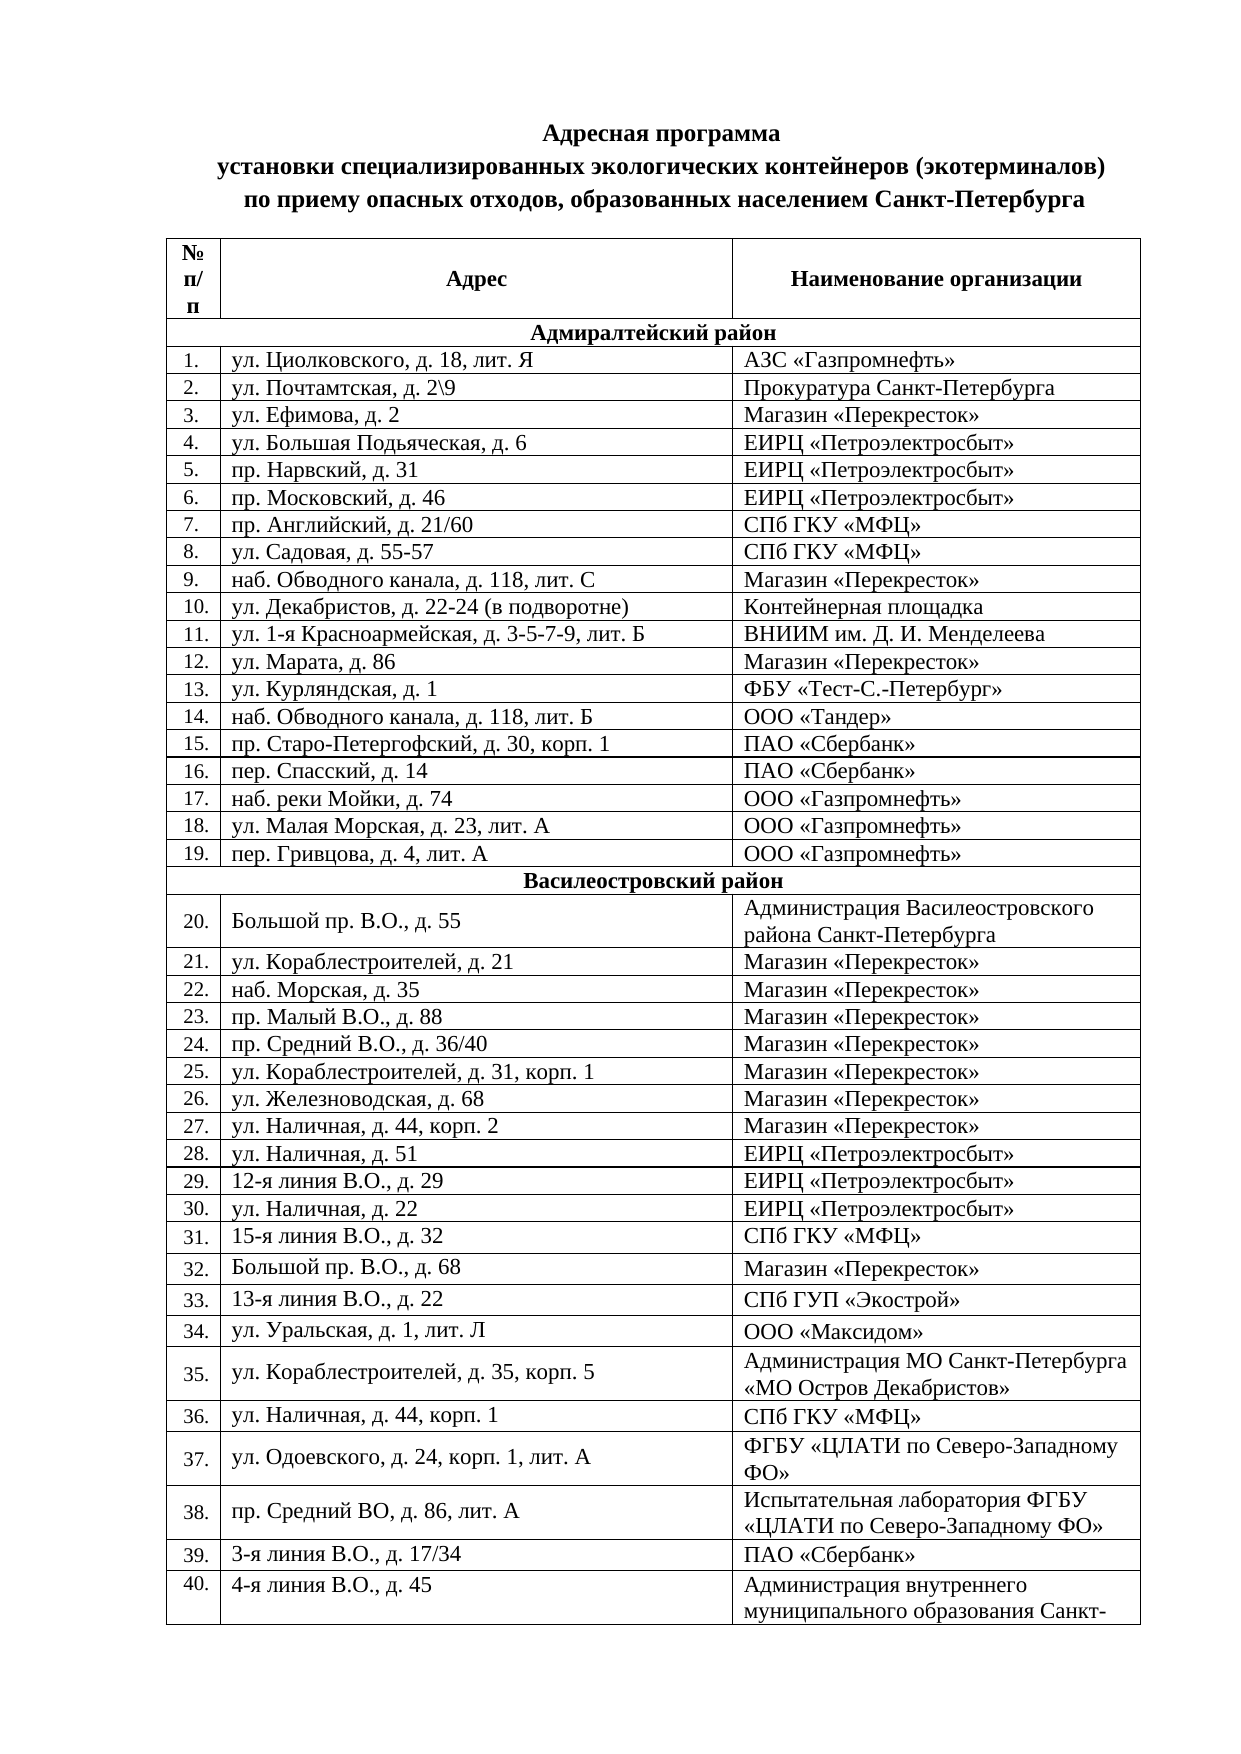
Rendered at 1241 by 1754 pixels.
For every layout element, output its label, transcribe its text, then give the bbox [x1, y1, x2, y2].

table_cell Большой пр. В.О., д. 68 [221, 1254, 732, 1284]
table_cell 13-я линия В.О., д. 22 [221, 1285, 732, 1315]
table_cell Магазин «Перекресток» [733, 566, 1140, 592]
table_cell [167, 1347, 220, 1400]
table_cell ПАО «Сбербанк» [733, 730, 1140, 756]
table_cell ул. Садовая, д. 55-57 [221, 538, 732, 565]
table_cell ПАО «Сбербанк» [733, 758, 1140, 784]
table_cell пр. Нарвский, д. 31 [221, 456, 732, 482]
table_cell ООО «Газпромнефть» [733, 840, 1140, 866]
table_cell ул. Кораблестроителей, д. 31, корп. 1 [221, 1058, 732, 1084]
table_cell [167, 1571, 220, 1624]
table_cell СПб ГУП «Экострой» [733, 1285, 1140, 1315]
table_cell Магазин «Перекресток» [733, 1254, 1140, 1284]
table_cell Магазин «Перекресток» [733, 1003, 1140, 1029]
table_cell наб. Обводного канала, д. 118, лит. С [221, 566, 732, 592]
table_cell [167, 758, 220, 784]
table_cell ул. Ефимова, д. 2 [221, 401, 732, 428]
table_cell [167, 1030, 220, 1057]
table_cell [167, 593, 220, 619]
table_cell ООО «Тандер» [733, 703, 1140, 729]
table_cell 15-я линия В.О., д. 32 [221, 1222, 732, 1252]
table_cell ул. Декабристов, д. 22-24 (в подворотне) [221, 593, 732, 619]
table_cell ул. Марата, д. 86 [221, 648, 732, 674]
table_cell ЕИРЦ «Петроэлектросбыт» [733, 429, 1140, 455]
table_cell ЕИРЦ «Петроэлектросбыт» [733, 456, 1140, 482]
text Адресная программа установки специализированных экологических контейнеров (экотерминалов) по приему опасных отходов, образованных населением Санкт-Петербурга [177, 118, 1152, 213]
table_header Наименование организации [733, 239, 1140, 318]
table_cell ул. Наличная, д. 22 [221, 1195, 732, 1221]
table_cell [167, 347, 220, 373]
table_cell наб. Морская, д. 35 [221, 976, 732, 1002]
table_cell Магазин «Перекресток» [733, 401, 1140, 428]
table_cell 12-я линия В.О., д. 29 [221, 1168, 732, 1194]
table_cell [167, 1003, 220, 1029]
table_cell ФБУ «Тест-С.-Петербург» [733, 675, 1140, 702]
table_cell [167, 785, 220, 811]
table_cell Магазин «Перекресток» [733, 1113, 1140, 1139]
table_cell Большой пр. В.О., д. 55 [221, 895, 732, 947]
table_cell СПб ГКУ «МФЦ» [733, 538, 1140, 565]
table_cell [167, 429, 220, 455]
table_cell [167, 812, 220, 839]
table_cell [733, 1571, 1140, 1624]
table_cell ЕИРЦ «Петроэлектросбыт» [733, 1168, 1140, 1194]
table_cell [167, 1486, 220, 1539]
table_cell Испытательная лаборатория ФГБУ «ЦЛАТИ по Северо-Западному ФО» [733, 1486, 1140, 1539]
table_cell [167, 895, 220, 947]
table_cell пр. Средний ВО, д. 86, лит. А [221, 1486, 732, 1539]
table_cell [167, 621, 220, 647]
table_cell ул. Курляндская, д. 1 [221, 675, 732, 702]
table_cell [167, 1254, 220, 1284]
table_cell ул. Почтамтская, д. 2\9 [221, 374, 732, 400]
table_cell Магазин «Перекресток» [733, 648, 1140, 674]
table_cell Магазин «Перекресток» [733, 1085, 1140, 1112]
table_cell Контейнерная площадка [733, 593, 1140, 619]
table_cell [167, 840, 220, 866]
table_cell [167, 976, 220, 1002]
table_cell ул. Циолковского, д. 18, лит. Я [221, 347, 732, 373]
table_cell Магазин «Перекресток» [733, 1030, 1140, 1057]
table_cell ПАО «Сбербанк» [733, 1540, 1140, 1570]
table_cell Администрация МО Санкт-Петербурга «МО Остров Декабристов» [733, 1347, 1140, 1400]
table_cell [167, 538, 220, 565]
table_cell ЕИРЦ «Петроэлектросбыт» [733, 1140, 1140, 1166]
table_cell [167, 648, 220, 674]
table_cell 3-я линия В.О., д. 17/34 [221, 1540, 732, 1570]
table_cell ул. Наличная, д. 44, корп. 2 [221, 1113, 732, 1139]
table_cell [167, 1432, 220, 1485]
table_cell АЗС «Газпромнефть» [733, 347, 1140, 373]
table_cell [167, 1113, 220, 1139]
table_cell ФГБУ «ЦЛАТИ по Северо-Западному ФО» [733, 1432, 1140, 1485]
table_cell [167, 566, 220, 592]
table_cell ООО «Газпромнефть» [733, 785, 1140, 811]
table_cell ООО «Максидом» [733, 1316, 1140, 1346]
table_cell [167, 1540, 220, 1570]
table_cell пр. Московский, д. 46 [221, 484, 732, 510]
table_cell ул. 1-я Красноармейская, д. 3-5-7-9, лит. Б [221, 621, 732, 647]
table_cell 4-я линия В.О., д. 45 [221, 1571, 732, 1624]
table_cell пер. Спасский, д. 14 [221, 758, 732, 784]
table_cell [167, 1195, 220, 1221]
table_cell [167, 1058, 220, 1084]
table_cell ул. Малая Морская, д. 23, лит. А [221, 812, 732, 839]
table_cell наб. реки Мойки, д. 74 [221, 785, 732, 811]
table_cell [167, 730, 220, 756]
table_cell ул. Наличная, д. 44, корп. 1 [221, 1401, 732, 1431]
table_cell ЕИРЦ «Петроэлектросбыт» [733, 1195, 1140, 1221]
table_cell ЕИРЦ «Петроэлектросбыт» [733, 484, 1140, 510]
table_cell [167, 484, 220, 510]
table_cell ул. Наличная, д. 51 [221, 1140, 732, 1166]
table_header Адрес [221, 239, 732, 318]
table_cell [167, 511, 220, 537]
table_cell пр. Старо-Петергофский, д. 30, корп. 1 [221, 730, 732, 756]
table_cell ул. Большая Подьяческая, д. 6 [221, 429, 732, 455]
table_cell пр. Английский, д. 21/60 [221, 511, 732, 537]
table_cell пр. Средний В.О., д. 36/40 [221, 1030, 732, 1057]
table_cell Магазин «Перекресток» [733, 1058, 1140, 1084]
table_cell наб. Обводного канала, д. 118, лит. Б [221, 703, 732, 729]
table_cell [167, 1140, 220, 1166]
table_cell ул. Одоевского, д. 24, корп. 1, лит. А [221, 1432, 732, 1485]
table_cell Василеостровский район [167, 867, 1140, 893]
table_cell ул. Кораблестроителей, д. 35, корп. 5 [221, 1347, 732, 1400]
table_cell [167, 703, 220, 729]
table_cell [167, 1168, 220, 1194]
table_cell [167, 675, 220, 702]
table_cell пер. Гривцова, д. 4, лит. А [221, 840, 732, 866]
table_cell ООО «Газпромнефть» [733, 812, 1140, 839]
table_cell [167, 948, 220, 974]
table_cell СПб ГКУ «МФЦ» [733, 511, 1140, 537]
table_cell ул. Уральская, д. 1, лит. Л [221, 1316, 732, 1346]
table_cell Прокуратура Санкт-Петербурга [733, 374, 1140, 400]
table_cell [167, 1222, 220, 1252]
table_cell Адмиралтейский район [167, 319, 1140, 346]
table_cell СПб ГКУ «МФЦ» [733, 1401, 1140, 1431]
table_cell ул. Кораблестроителей, д. 21 [221, 948, 732, 974]
table_cell ул. Железноводская, д. 68 [221, 1085, 732, 1112]
table_cell Магазин «Перекресток» [733, 976, 1140, 1002]
table_cell [167, 374, 220, 400]
table_cell [167, 1401, 220, 1431]
table_cell ВНИИМ им. Д. И. Менделеева [733, 621, 1140, 647]
table_cell Администрация Василеостровского района Санкт-Петербурга [733, 895, 1140, 947]
table_cell [167, 1085, 220, 1112]
table_cell [167, 401, 220, 428]
table_cell пр. Малый В.О., д. 88 [221, 1003, 732, 1029]
table_cell [167, 1316, 220, 1346]
table_cell Магазин «Перекресток» [733, 948, 1140, 974]
table_header № п/п [167, 239, 220, 318]
table_cell [167, 456, 220, 482]
table_cell [167, 1285, 220, 1315]
table_cell СПб ГКУ «МФЦ» [733, 1222, 1140, 1252]
